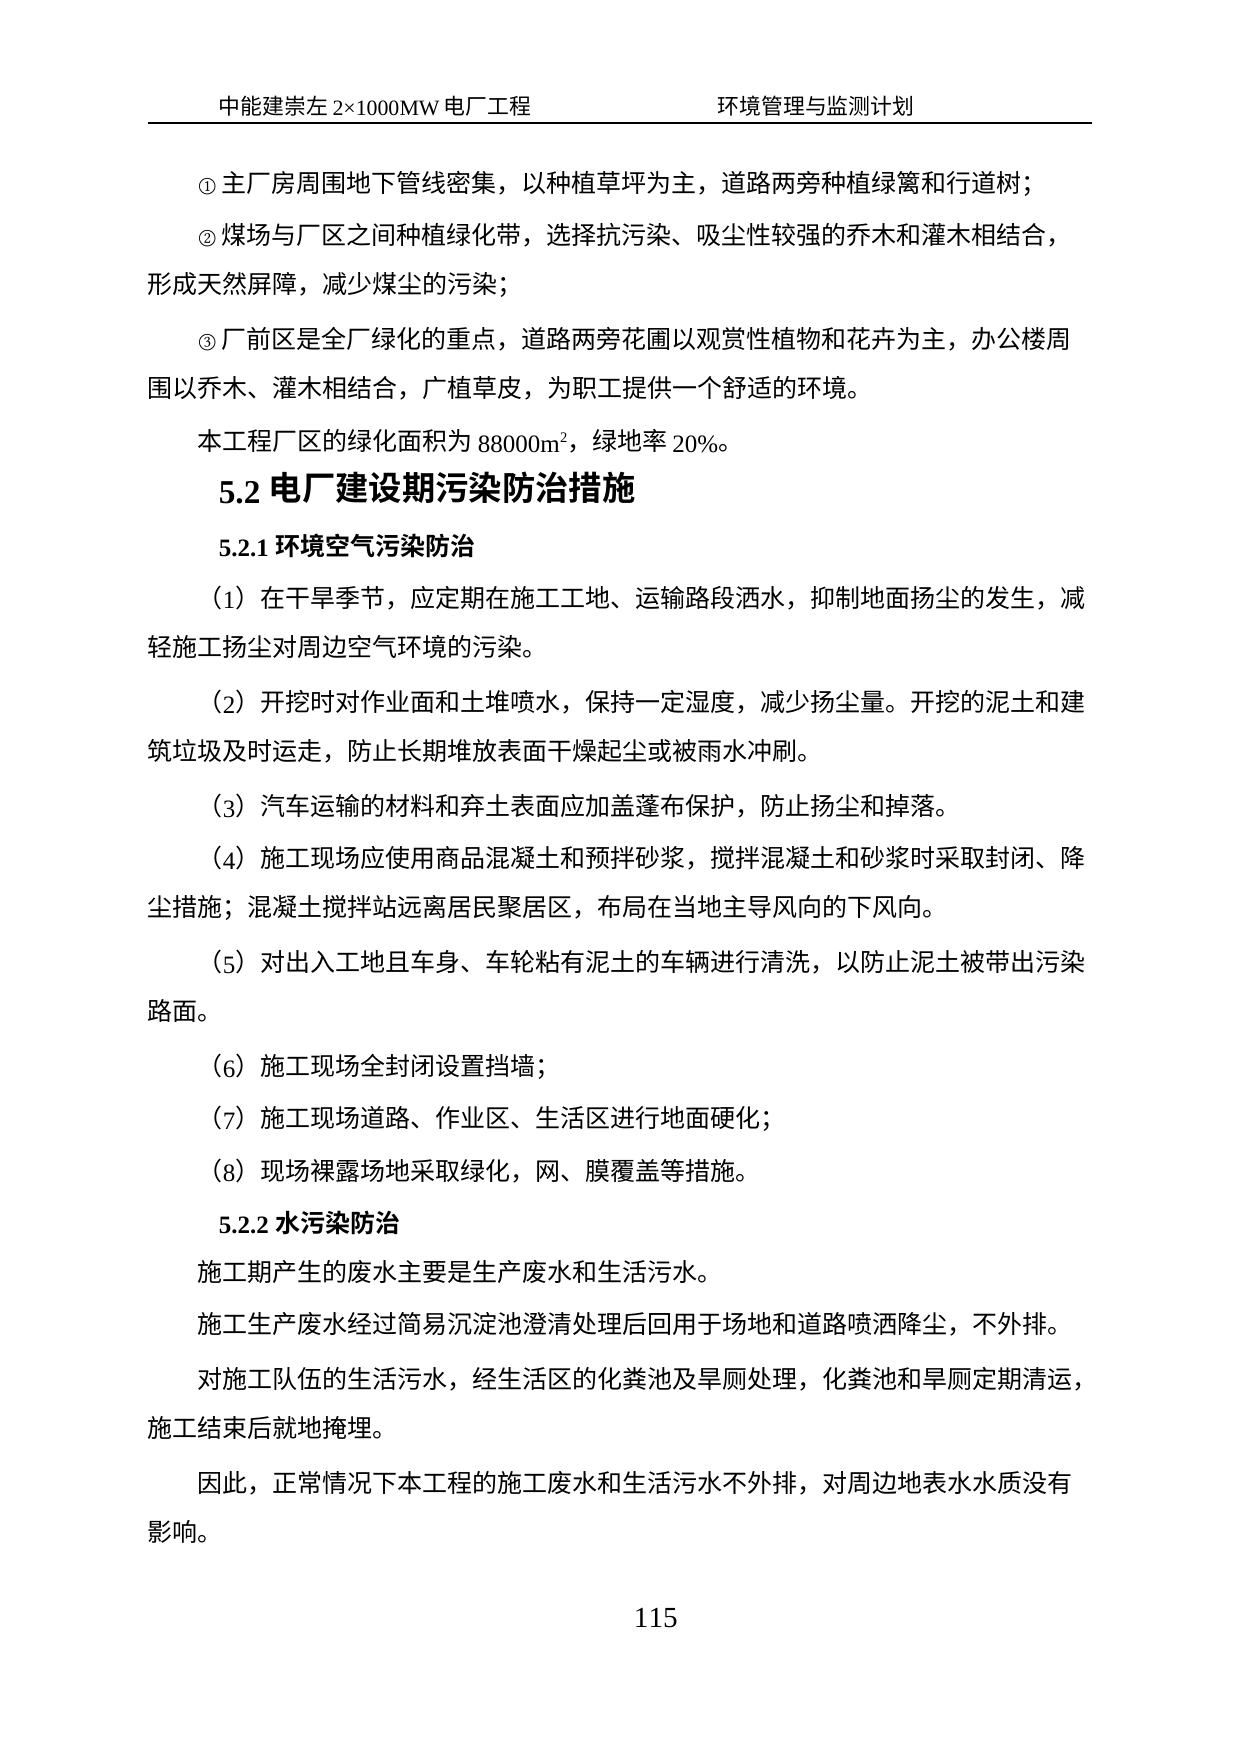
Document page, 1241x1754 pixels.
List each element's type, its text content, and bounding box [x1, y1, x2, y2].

text ③厂前区是全厂绿化的重点，道路两旁花圃以观赏性植物和花卉为主，办公楼周围以乔木、灌木相结合，广植草皮，为职工提供一个舒适的环境。 [148, 304, 1092, 408]
text （8）现场裸露场地采取绿化，网、膜覆盖等措施。 [148, 1135, 1092, 1187]
text （4）施工现场应使用商品混凝土和预拌砂浆，搅拌混凝土和砂浆时采取封闭、降尘措施；混凝土搅拌站远离居民聚居区，布局在当地主导风向的下风向。 [148, 823, 1092, 927]
text （6）施工现场全封闭设置挡墙； [148, 1031, 1092, 1083]
text （1）在干旱季节，应定期在施工工地、运输路段洒水，抑制地面扬尘的发生，减轻施工扬尘对周边空气环境的污染。 [148, 562, 1092, 666]
text （7）施工现场道路、作业区、生活区进行地面硬化； [148, 1083, 1092, 1135]
text 5.2 电厂建设期污染防治措施 [148, 458, 1092, 510]
text 对施工队伍的生活污水，经生活区的化粪池及旱厕处理，化粪池和旱厕定期清运，施工结束后就地掩埋。 [148, 1343, 1092, 1448]
text （3）汽车运输的材料和弃土表面应加盖蓬布保护，防止扬尘和掉落。 [148, 771, 1092, 823]
text ①主厂房周围地下管线密集，以种植草坪为主，道路两旁种植绿篱和行道树； [148, 148, 1092, 200]
text 5.2.2 水污染防治 [148, 1187, 1092, 1239]
text ②煤场与厂区之间种植绿化带，选择抗污染、吸尘性较强的乔木和灌木相结合，形成天然屏障，减少煤尘的污染； [148, 200, 1092, 304]
text （2）开挖时对作业面和土堆喷水，保持一定湿度，减少扬尘量。开挖的泥土和建筑垃圾及时运走，防止长期堆放表面干燥起尘或被雨水冲刷。 [148, 666, 1092, 771]
text （5）对出入工地且车身、车轮粘有泥土的车辆进行清洗，以防止泥土被带出污染路面。 [148, 927, 1092, 1031]
text 本工程厂区的绿化面积为88000m2，绿地率20%。 [148, 408, 1092, 458]
text 施工生产废水经过简易沉淀池澄清处理后回用于场地和道路喷洒降尘，不外排。 [148, 1291, 1092, 1343]
text 5.2.1 环境空气污染防治 [148, 510, 1092, 562]
text 施工期产生的废水主要是生产废水和生活污水。 [148, 1239, 1092, 1291]
text 因此，正常情况下本工程的施工废水和生活污水不外排，对周边地表水水质没有影响。 [148, 1448, 1092, 1552]
